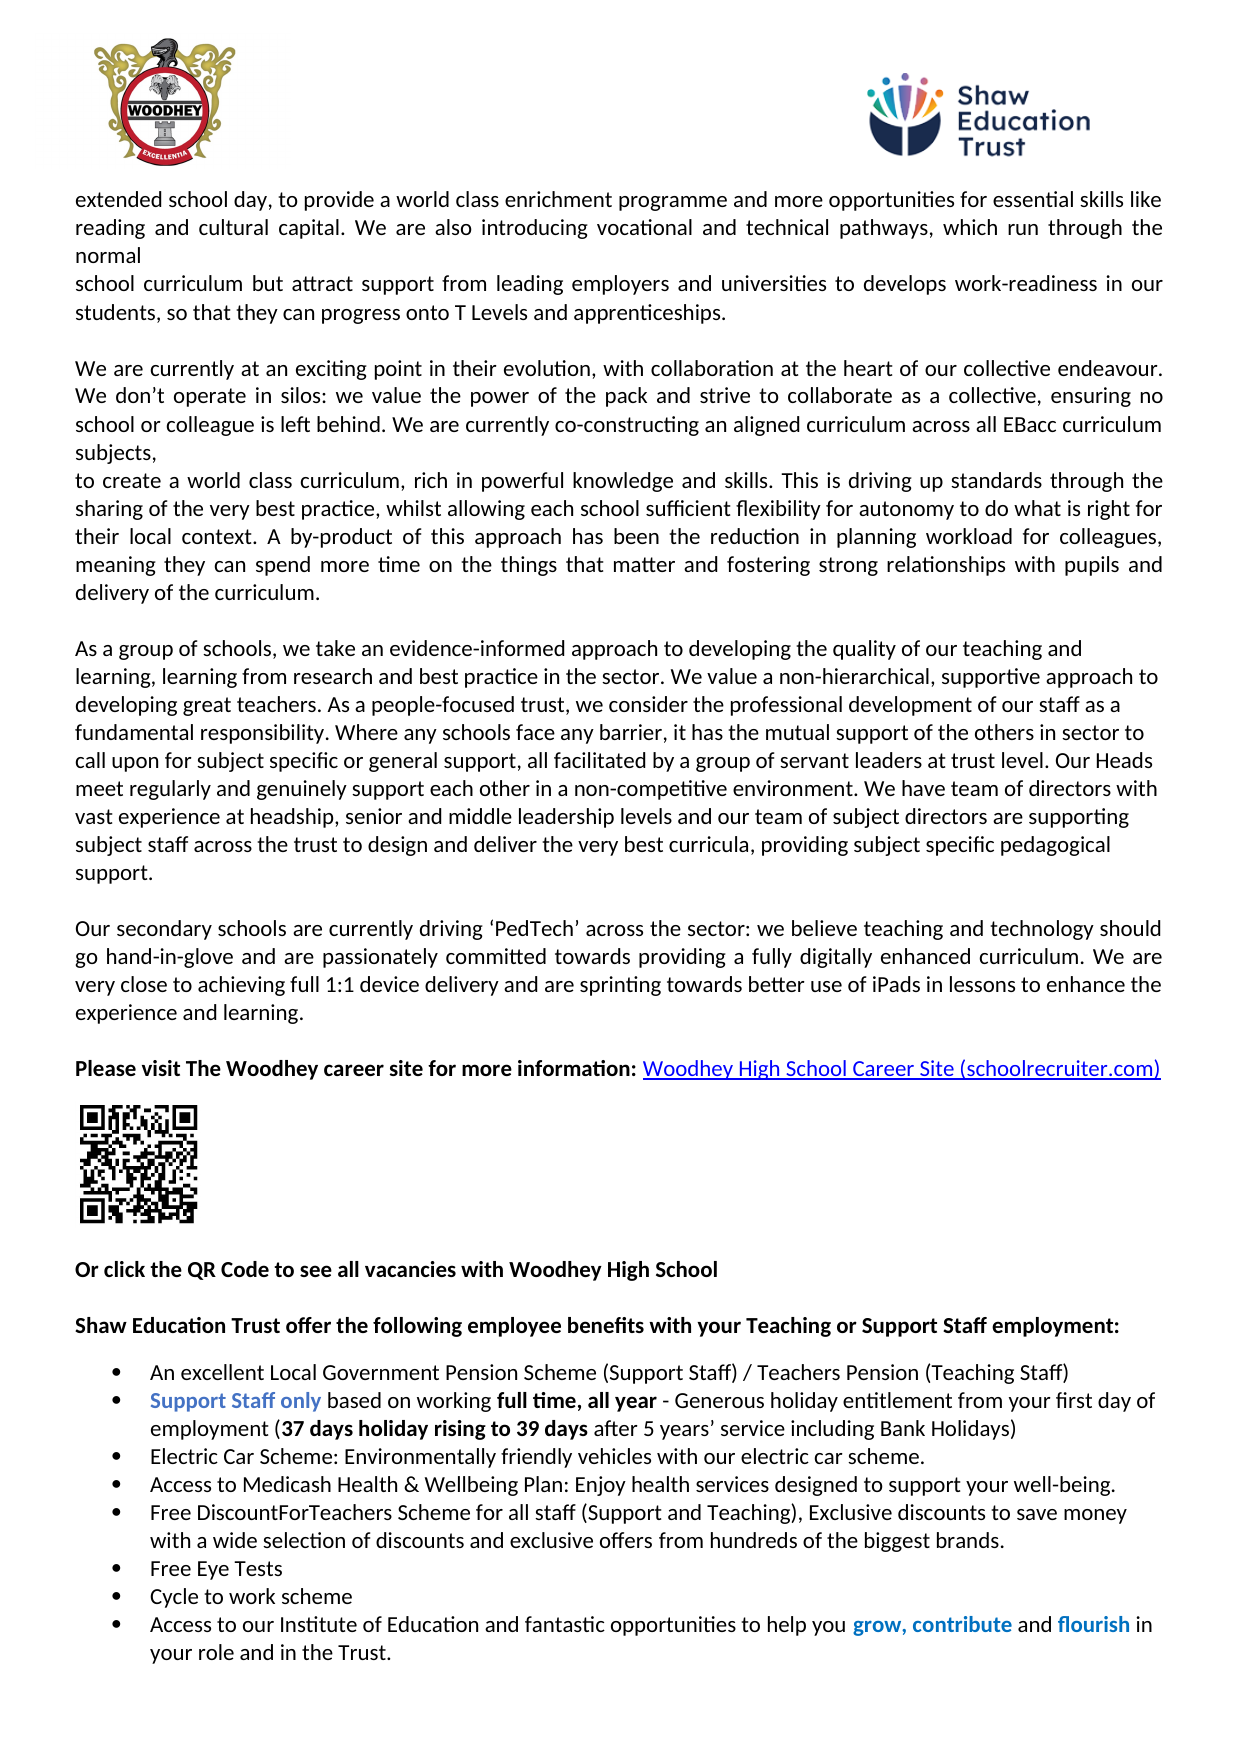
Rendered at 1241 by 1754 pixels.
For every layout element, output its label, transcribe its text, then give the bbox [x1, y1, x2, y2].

picture [867, 73, 1091, 158]
text As a group of schools, we take an evidence-informed approach to developing the quality of our teaching and learning, learning from research and best practice in the sector. We value a non-hierarchical, supportive approach to developing great teachers. As a people-focused trust, we consider the professional development of our staff as a fundamental responsibility. Where any schools face any barrier, it has the mutual support of the others in sector to call upon for subject specific or general support, all facilitated by a group of servant leaders at trust level. Our Heads meet regularly and genuinely support each other in a non-competitive environment. We have team of directors with vast experience at headship, senior and middle leadership levels and our team of subject directors are supporting [75, 634, 1165, 830]
list Electric Car Scheme: Environmentally friendly vehicles with our electric car scheme. [112, 1442, 1165, 1470]
text We are currently at an exciting point in their evolution, with collaboration at the heart of our collective endeavour. We don’t operate in silos: we value the power of the pack and strive to collaborate as a collective, ensuring no school or colleague is left behind. We are currently co-constructing an aligned curriculum across all EBacc curriculum subjects, [75, 354, 1165, 466]
text school curriculum but attract support from leading employers and universities to develops work-readiness in our students, so that they can progress onto T Levels and apprenticeships. [75, 269, 1165, 326]
list Access to Medicash Health & Wellbeing Plan: Enjoy health services designed to support your well-being. [112, 1470, 1165, 1498]
text Our secondary schools are currently driving ‘PedTech’ across the sector: we believe teaching and technology should go hand-in-glove and are passionately committed towards providing a fully digitally enhanced curriculum. We are very close to achieving full 1:1 device delivery and are sprinting towards better use of iPads in lessons to enhance the experience and learning. [75, 914, 1165, 1026]
text Please visit The Woodhey career site for more information: Woodhey High School Career Site (schoolrecruiter.com) [75, 1054, 1165, 1082]
text Or click the QR Code to see all vacancies with Woodhey High School [75, 1255, 1165, 1283]
text extended school day, to provide a world class enrichment programme and more opportunities for essential skills like reading and cultural capital. We are also introducing vocational and technical pathways, which run through the normal [75, 186, 1165, 269]
text subject staff across the trust to design and deliver the very best curricula, providing subject specific pedagogical support. [75, 830, 1165, 886]
picture [35, 33, 292, 168]
text Shaw Education Trust offer the following employee benefits with your Teaching or Support Staff employment: [75, 1311, 1165, 1339]
list Support Staff only based on working full time, all year - Generous holiday entitlement from your first day of employment (37 days holiday rising to 39 days after 5 years’ service including Bank Holidays) [112, 1386, 1165, 1442]
list Free DiscountForTeachers Scheme for all staff (Support and Teaching), Exclusive discounts to save money with a wide selection of discounts and exclusive offers from hundreds of the biggest brands. [112, 1498, 1165, 1554]
list Free Eye Tests [112, 1554, 1165, 1582]
picture [75, 1101, 202, 1228]
list An excellent Local Government Pension Scheme (Support Staff) / Teachers Pension (Teaching Staff) [112, 1358, 1165, 1386]
list Cycle to work scheme [112, 1582, 1165, 1610]
list Access to our Institute of Education and fantastic opportunities to help you grow, contribute and flourish in your role and in the Trust. [112, 1610, 1165, 1666]
text to create a world class curriculum, rich in powerful knowledge and skills. This is driving up standards through the sharing of the very best practice, whilst allowing each school sufficient flexibility for autonomy to do what is right for their local context. A by-product of this approach has been the reduction in planning workload for colleagues, meaning they can spend more time on the things that matter and fostering strong relationships with pupils and delivery of the curriculum. [75, 466, 1165, 606]
